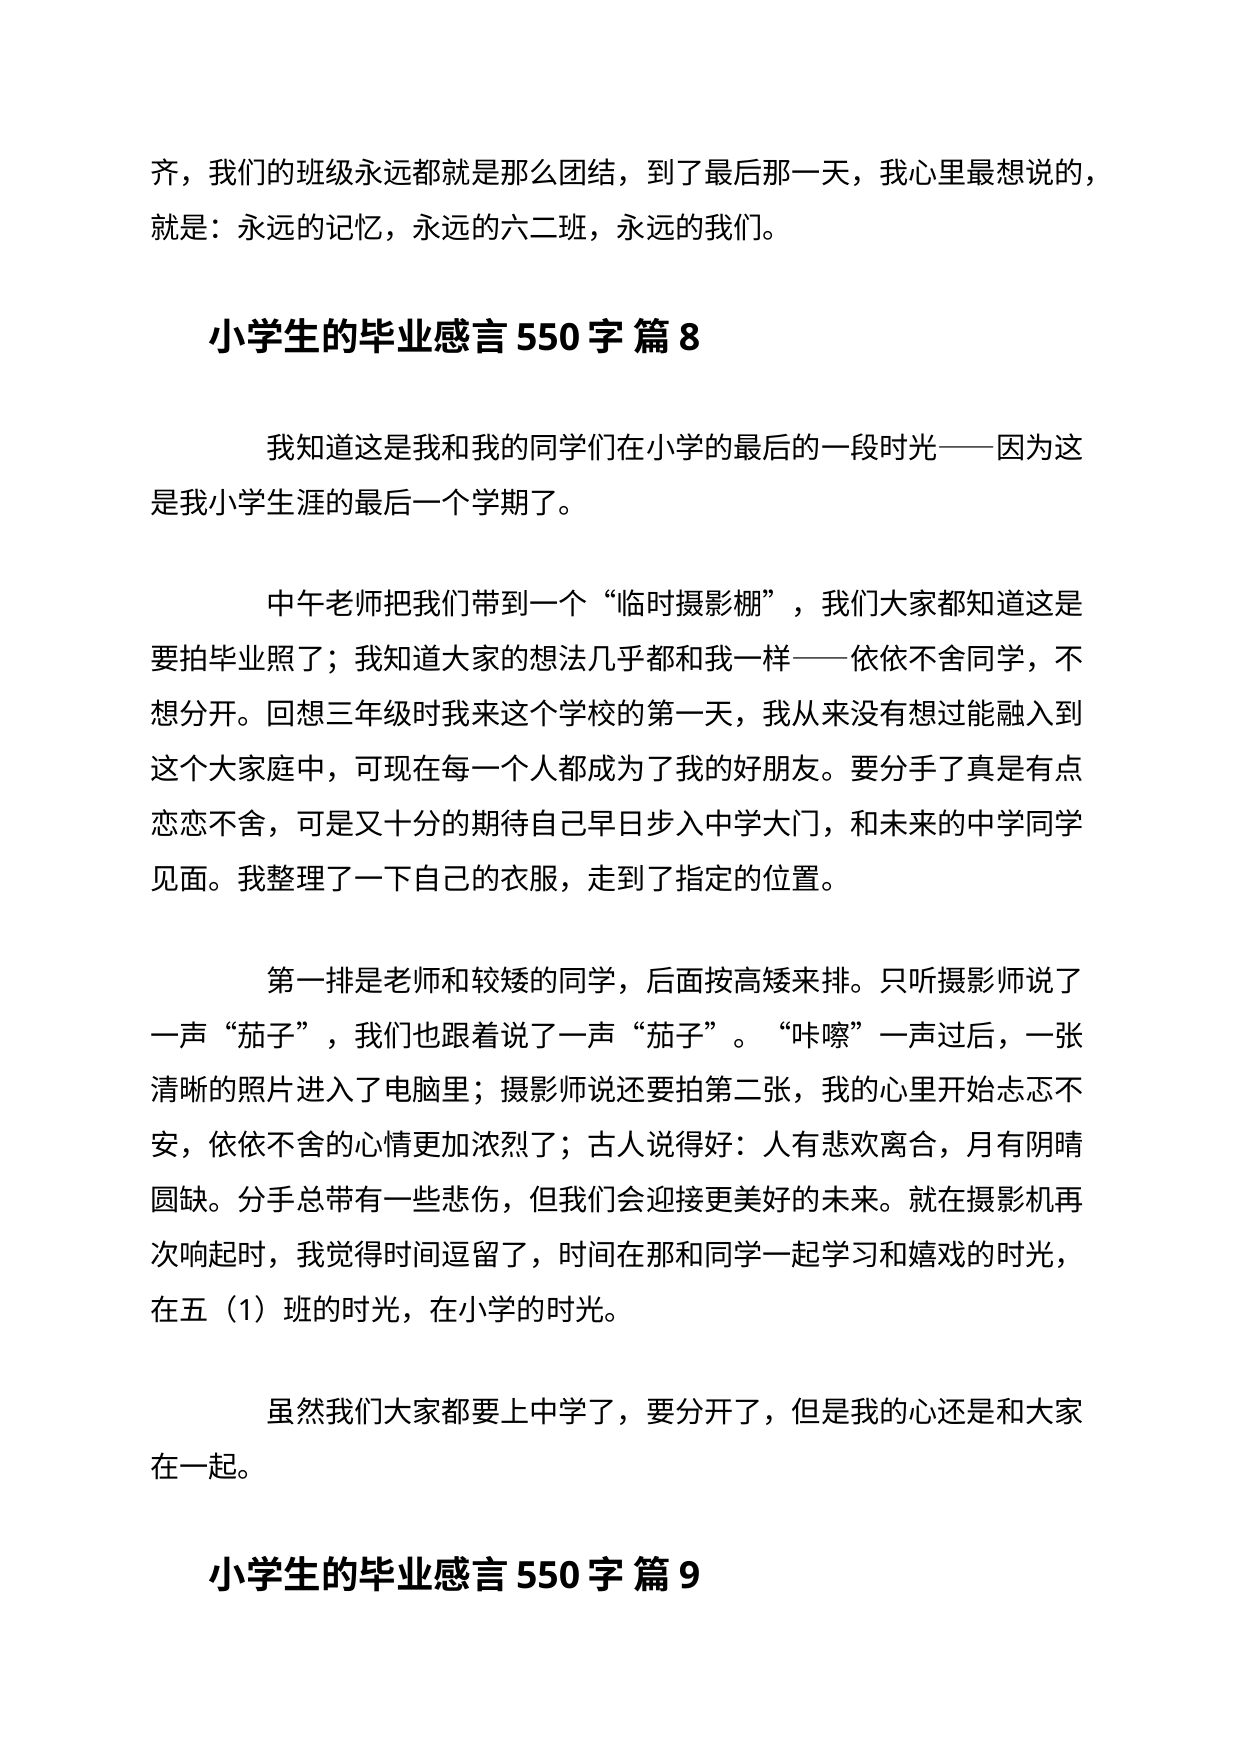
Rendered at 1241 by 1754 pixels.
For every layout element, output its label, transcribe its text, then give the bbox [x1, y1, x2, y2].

text 小学生的毕业感言550字 篇9 [150, 1545, 1090, 1600]
text 第一排是老师和较矮的同学，后面按高矮来排。只听摄影师说了一声“茄子”，我们也跟着说了一声“茄子”。“咔嚓”一声过后，一张清晰的照片进入了电脑里；摄影师说还要拍第二张，我的心里开始忐忑不安，依依不舍的心情更加浓烈了；古人说得好：人有悲欢离合，月有阴晴圆缺。分手总带有一些悲伤，但我们会迎接更美好的未来。就在摄影机再次响起时，我觉得时间逗留了，时间在那和同学一起学习和嬉戏的时光，在五（1）班的时光，在小学的时光。 [150, 957, 1090, 1329]
text 我知道这是我和我的同学们在小学的最后的一段时光——因为这是我小学生涯的最后一个学期了。 [150, 424, 1090, 521]
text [150, 150, 1090, 247]
text 中午老师把我们带到一个“临时摄影棚”，我们大家都知道这是要拍毕业照了；我知道大家的想法几乎都和我一样——依依不舍同学，不想分开。回想三年级时我来这个学校的第一天，我从来没有想过能融入到这个大家庭中，可现在每一个人都成为了我的好朋友。要分手了真是有点恋恋不舍，可是又十分的期待自己早日步入中学大门，和未来的中学同学见面。我整理了一下自己的衣服，走到了指定的位置。 [150, 581, 1090, 898]
text 小学生的毕业感言550字 篇8 [150, 307, 1090, 361]
text 虽然我们大家都要上中学了，要分开了，但是我的心还是和大家在一起。 [150, 1388, 1090, 1486]
